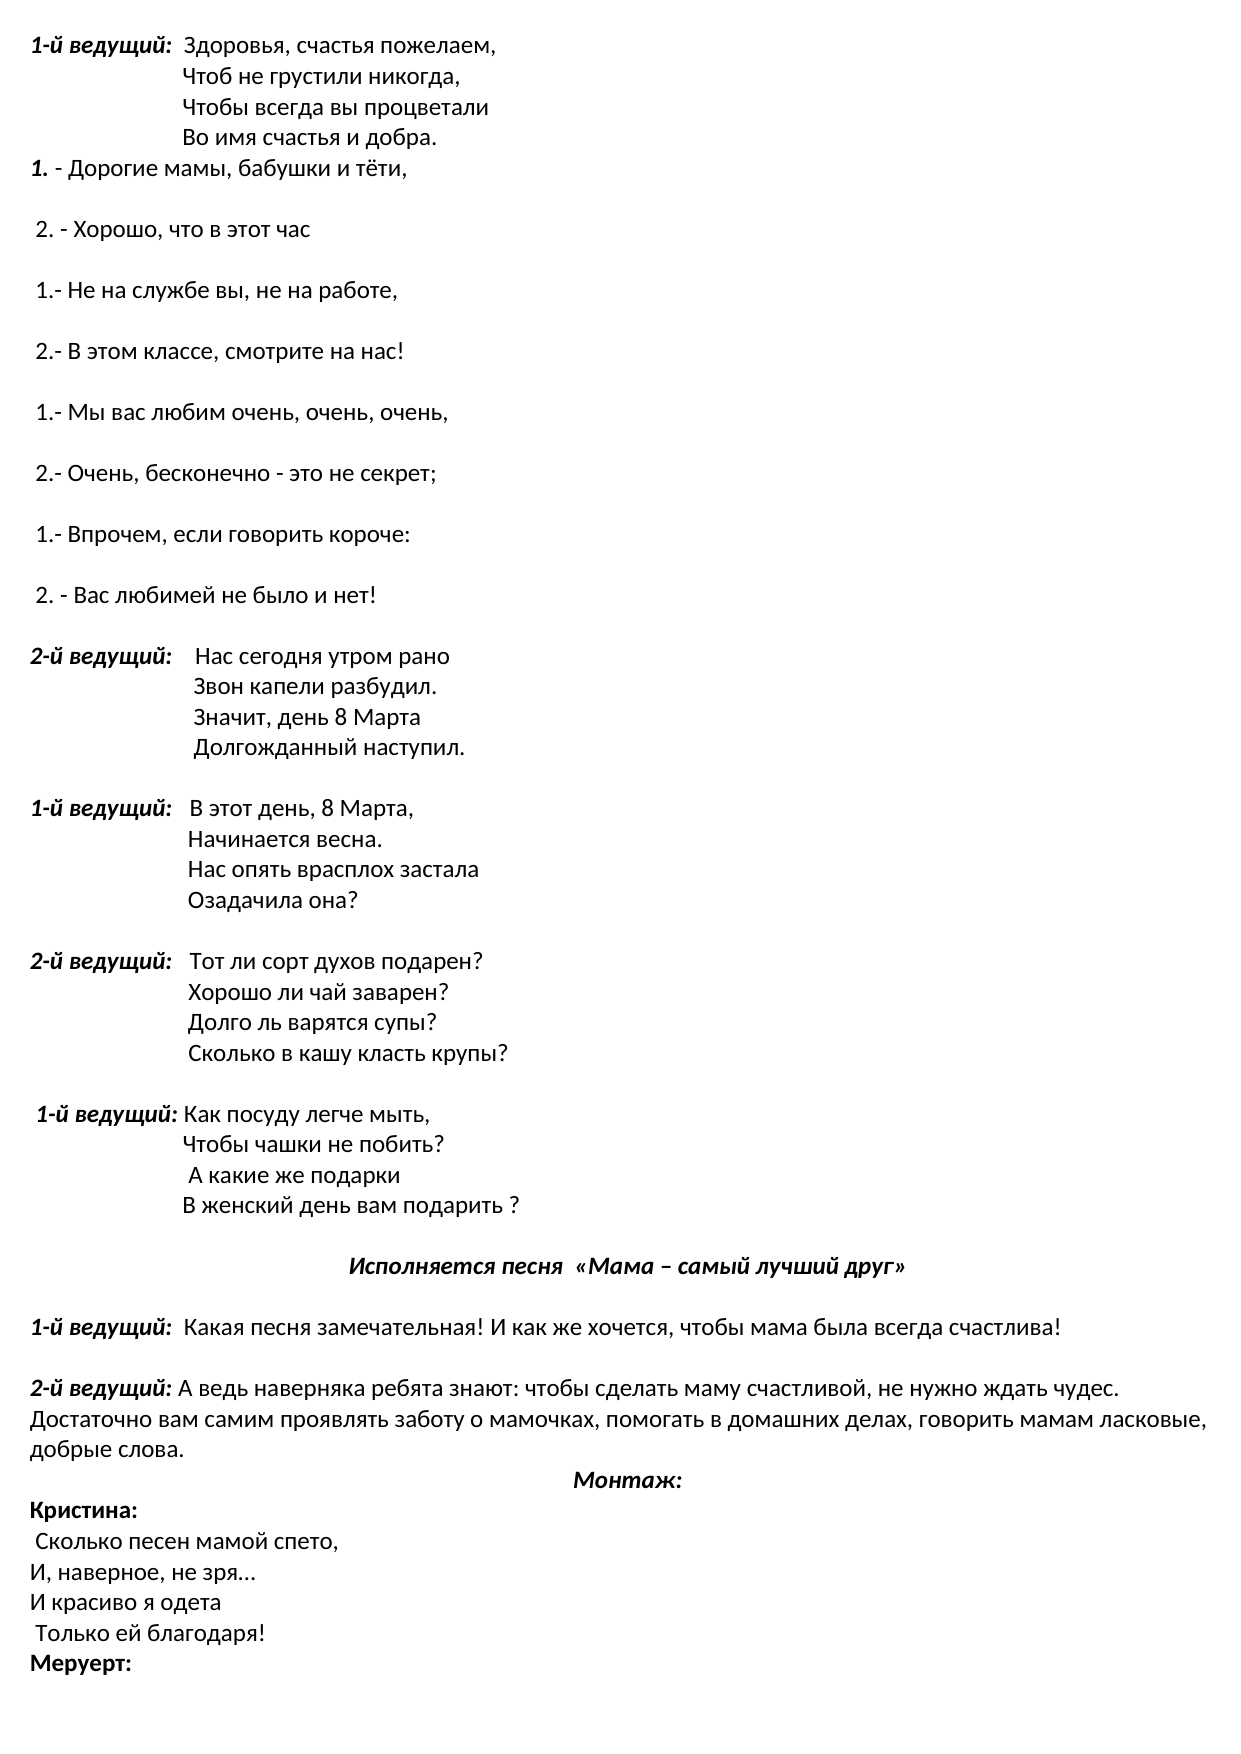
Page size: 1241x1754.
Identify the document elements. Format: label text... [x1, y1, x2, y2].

text 1.- Впрочем, если говорить короче: [29, 518, 1226, 548]
text Чтобы чашки не побить? [29, 1128, 1226, 1159]
text 2.- В этом классе, смотрите на нас! [29, 335, 1226, 365]
text Начинается весна. [29, 823, 1226, 854]
text 2. - Вас любимей не было и нет! [29, 579, 1226, 609]
text А какие же подарки [29, 1159, 1226, 1189]
text Чтобы всегда вы процветали [29, 91, 1226, 121]
text Монтаж: [29, 1464, 1226, 1494]
text Меруерт: [29, 1647, 1226, 1678]
text Значит, день 8 Марта [29, 701, 1226, 732]
text Чтоб не грустили никогда, [29, 60, 1226, 91]
text И, наверное, не зря… [29, 1556, 1226, 1586]
text Сколько в кашу класть крупы? [29, 1037, 1226, 1067]
text В женский день вам подарить ? [29, 1189, 1226, 1220]
text 1-й ведущий: Здоровья, счастья пожелаем, [29, 29, 1226, 60]
text 1.- Мы вас любим очень, очень, очень, [29, 396, 1226, 426]
text Долгожданный наступил. [29, 732, 1226, 762]
text 1-й ведущий: Какая песня замечательная! И как же хочется, чтобы мама была всегда счастлива! [29, 1311, 1226, 1342]
text И красиво я одета [29, 1586, 1226, 1617]
text 2. - Хорошо, что в этот час [29, 213, 1226, 243]
text 2-й ведущий: Тот ли сорт духов подарен? [29, 945, 1226, 976]
text Кристина: [29, 1494, 1226, 1525]
text Исполняется песня «Мама – самый лучший друг» [29, 1250, 1226, 1281]
text Озадачила она? [29, 884, 1226, 915]
text 1-й ведущий: В этот день, 8 Марта, [29, 793, 1226, 823]
text Хорошо ли чай заварен? [29, 976, 1226, 1006]
text 1. - Дорогие мамы, бабушки и тёти, [29, 152, 1226, 182]
text Сколько песен мамой спето, [29, 1525, 1226, 1556]
text Во имя счастья и добра. [29, 121, 1226, 152]
text Только ей благодаря! [29, 1617, 1226, 1647]
text 1-й ведущий: Как посуду легче мыть, [29, 1098, 1226, 1128]
text 2-й ведущий: Нас сегодня утром рано [29, 640, 1226, 671]
text 1.- Не на службе вы, не на работе, [29, 274, 1226, 304]
text 2-й ведущий: А ведь наверняка ребята знают: чтобы сделать маму счастливой, не нужно ждать чудес. Достаточно вам самим проявлять заботу о мамочках, помогать в домашних делах, говорить мамам ласковые, добрые слова. [29, 1372, 1226, 1464]
text Долго ль варятся супы? [29, 1006, 1226, 1037]
text Звон капели разбудил. [29, 671, 1226, 701]
text Нас опять врасплох застала [29, 854, 1226, 884]
text 2.- Очень, бесконечно - это не секрет; [29, 457, 1226, 487]
